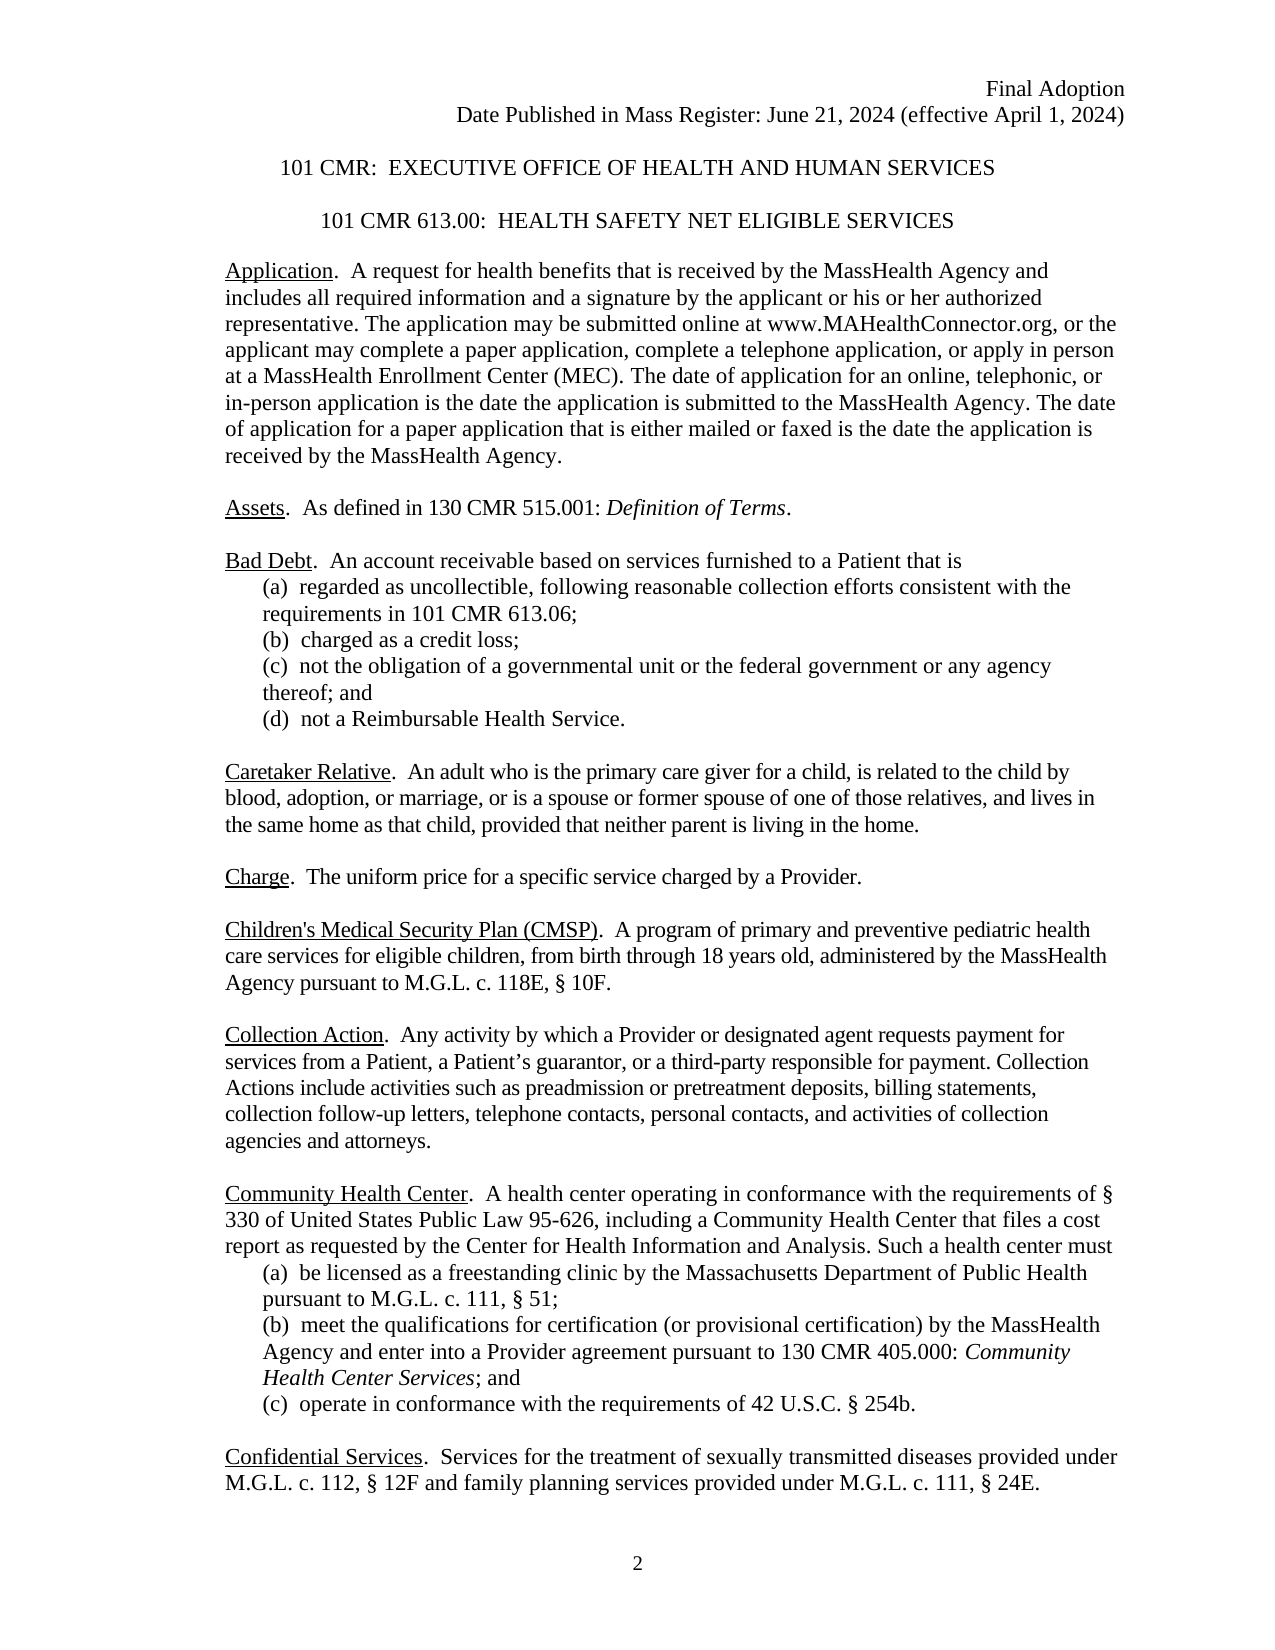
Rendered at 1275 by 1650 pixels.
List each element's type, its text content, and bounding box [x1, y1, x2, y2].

text Bad Debt. An account receivable based on services furnished to a Patient that is [225, 547, 1125, 573]
text (b) meet the qualifications for certification (or provisional certification) by the MassHealth Agency and enter into a Provider agreement pursuant to 130 CMR 405.000: Community Health Center Services; and [262, 1311, 1125, 1390]
text (c) operate in conformance with the requirements of 42 U.S.C. § 254b. [262, 1390, 1125, 1417]
text (b) charged as a credit loss; [262, 626, 1125, 652]
text Community Health Center. A health center operating in conformance with the requirements of § 330 of United States Public Law 95-626, including a Community Health Center that files a cost report as requested by the Center for Health Information and Analysis. Such a health center must [225, 1179, 1125, 1259]
text Confidential Services. Services for the treatment of sexually transmitted diseases provided under M.G.L. c. 112, § 12F and family planning services provided under M.G.L. c. 111, § 24E. [225, 1443, 1125, 1496]
text Collection Action. Any activity by which a Provider or designated agent requests payment for services from a Patient, a Patient’s guarantor, or a third-party responsible for payment. Collection Actions include activities such as preadmission or pretreatment deposits, billing statements, collection follow-up letters, telephone contacts, personal contacts, and activities of collection agencies and attorneys. [225, 1021, 1125, 1153]
text Assets. As defined in 130 CMR 515.001: Definition of Terms. [225, 494, 1125, 521]
text (c) not the obligation of a governmental unit or the federal government or any agency thereof; and [262, 652, 1125, 705]
text Charge. The uniform price for a specific service charged by a Provider. [225, 863, 1125, 890]
text Caretaker Relative. An adult who is the primary care giver for a child, is related to the child by blood, adoption, or marriage, or is a spouse or former spouse of one of those relatives, and lives in the same home as that child, provided that neither parent is living in the home. [225, 758, 1125, 837]
text Application. A request for health benefits that is received by the MassHealth Agency and includes all required information and a signature by the applicant or his or her authorized representative. The application may be submitted online at www.MAHealthConnector.org, or the applicant may complete a paper application, complete a telephone application, or apply in person at a MassHealth Enrollment Center (MEC). The date of application for an online, telephonic, or in-person application is the date the application is submitted to the MassHealth Agency. The date of application for a paper application that is either mailed or faxed is the date the application is received by the MassHealth Agency. [225, 257, 1125, 468]
text (a) be licensed as a freestanding clinic by the Massachusetts Department of Public Health pursuant to M.G.L. c. 111, § 51; [262, 1259, 1125, 1311]
text (a) regarded as uncollectible, following reasonable collection efforts consistent with the requirements in 101 CMR 613.06; [262, 573, 1125, 626]
text Children's Medical Security Plan (CMSP). A program of primary and preventive pediatric health care services for eligible children, from birth through 18 years old, administered by the MassHealth Agency pursuant to M.G.L. c. 118E, § 10F. [225, 916, 1125, 995]
text (d) not a Reimbursable Health Service. [262, 705, 1125, 732]
